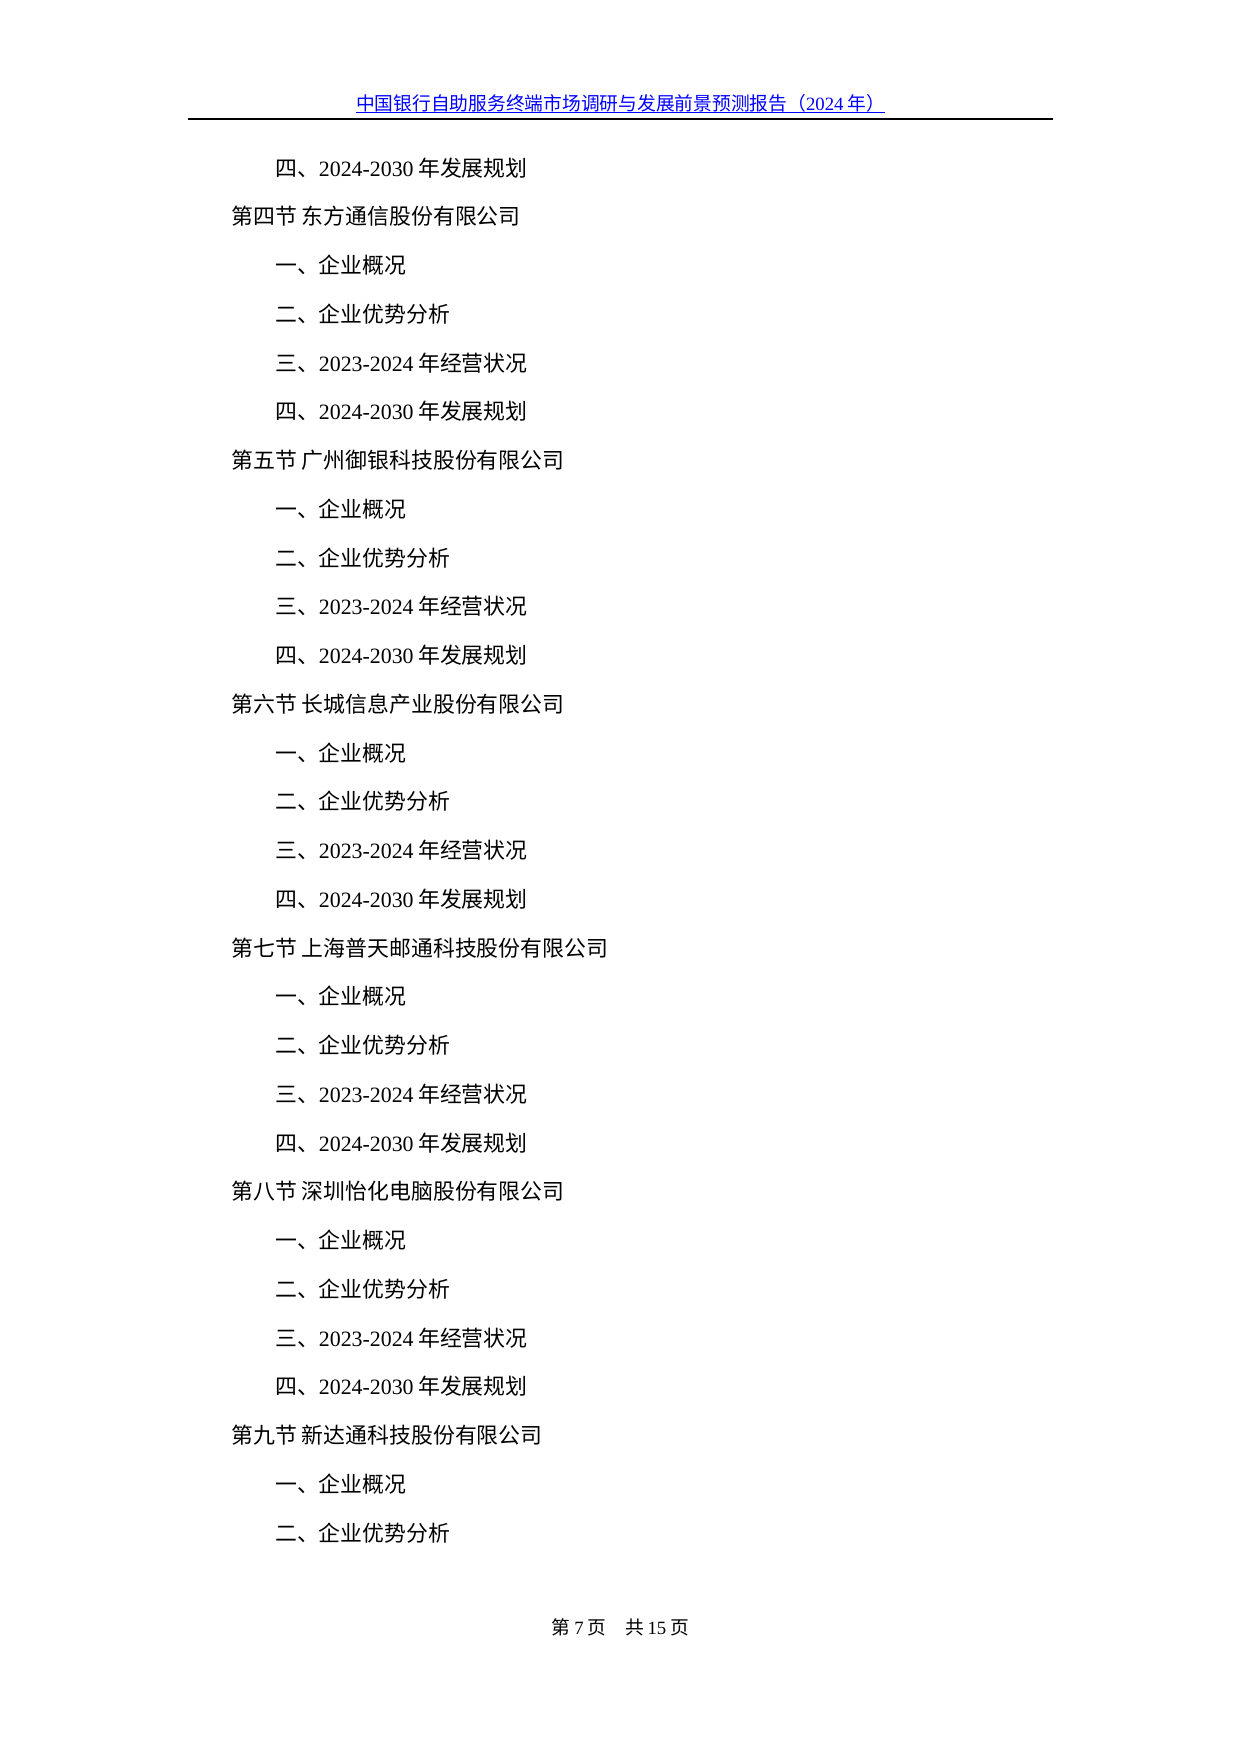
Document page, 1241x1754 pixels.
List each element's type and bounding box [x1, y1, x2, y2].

text [187, 150, 1053, 1548]
